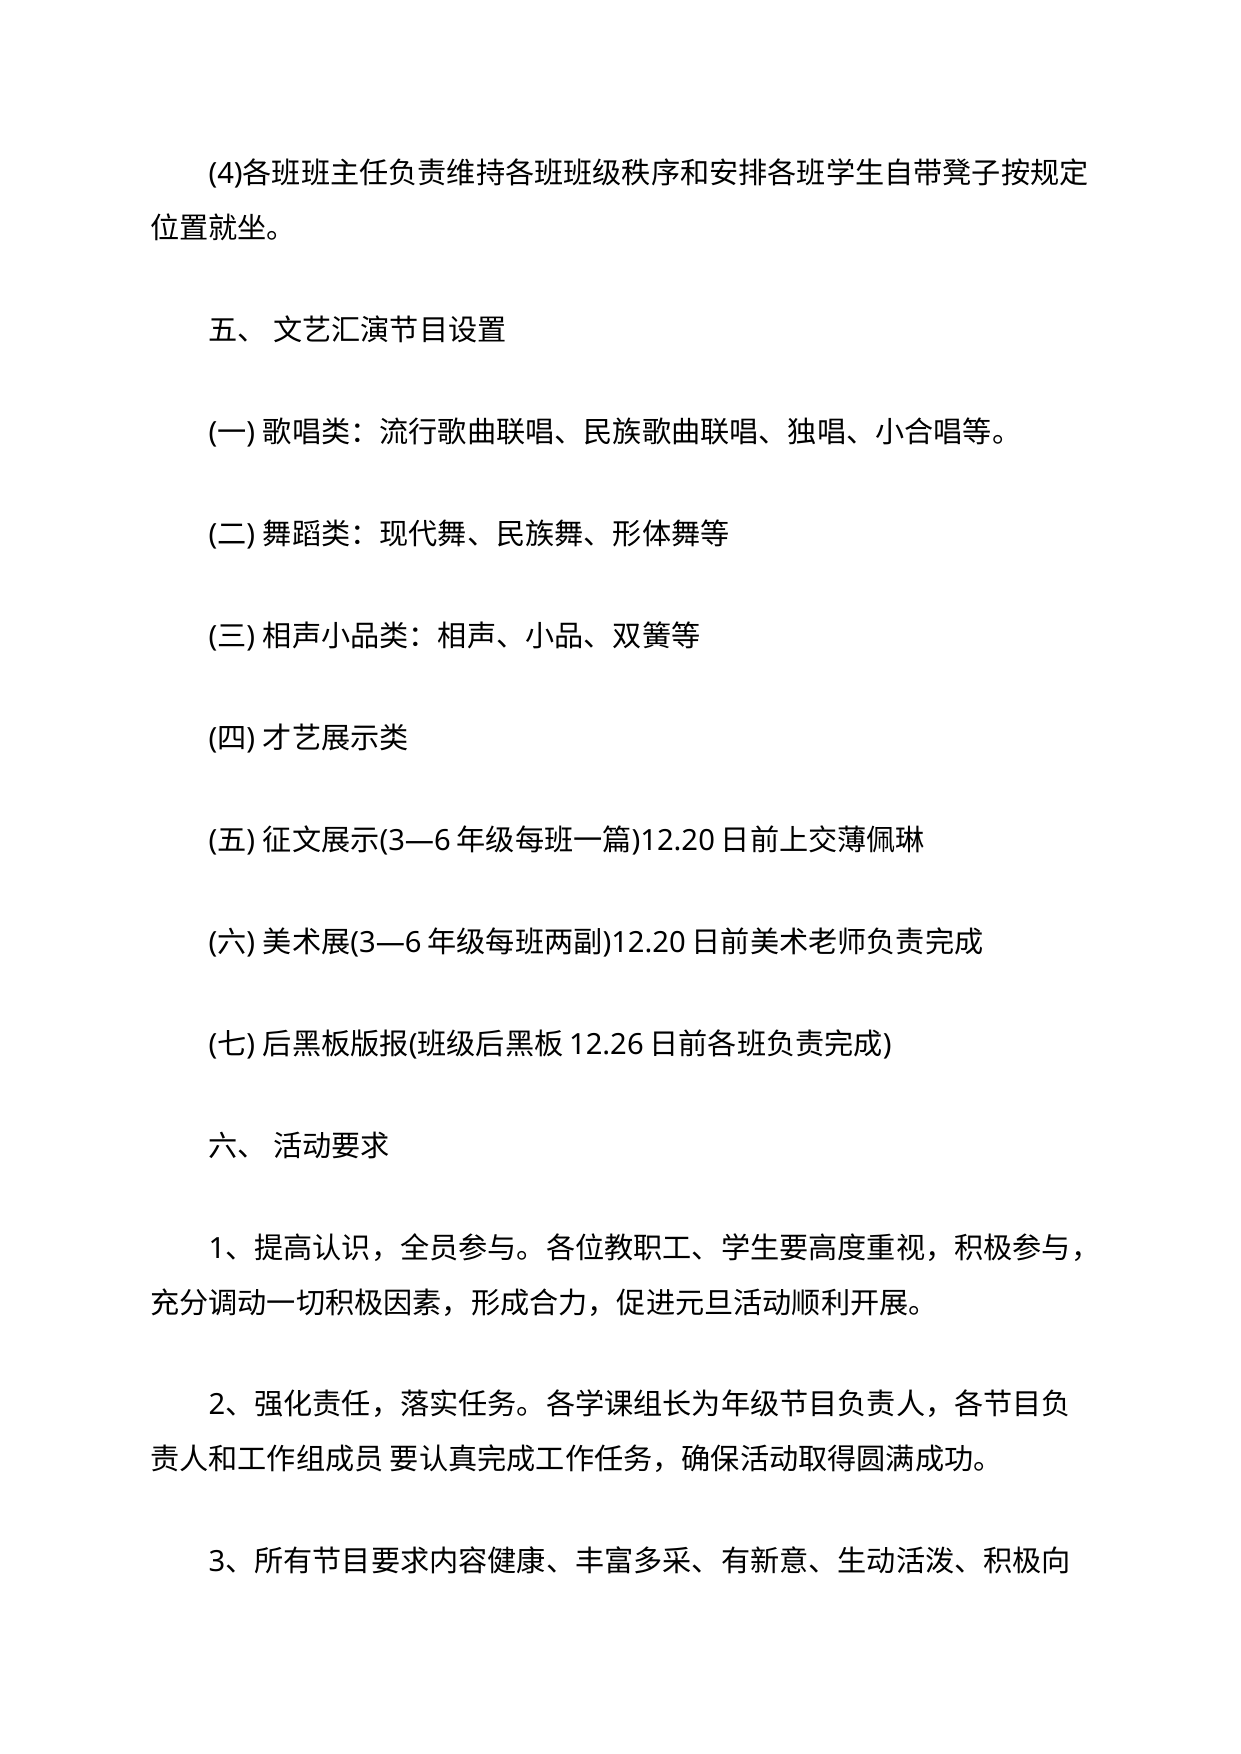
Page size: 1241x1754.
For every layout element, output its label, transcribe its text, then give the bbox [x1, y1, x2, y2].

text (七) 后黑板版报(班级后黑板12.26日前各班负责完成) [150, 1020, 1090, 1063]
text 五、 文艺汇演节目设置 [150, 307, 1090, 349]
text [150, 1538, 1090, 1580]
text (六) 美术展(3—6年级每班两副)12.20日前美术老师负责完成 [150, 918, 1090, 961]
text (4)各班班主任负责维持各班班级秩序和安排各班学生自带凳子按规定位置就坐。 [150, 150, 1090, 247]
text (五) 征文展示(3—6年级每班一篇)12.20日前上交薄佩琳 [150, 816, 1090, 859]
text (一) 歌唱类：流行歌曲联唱、民族歌曲联唱、独唱、小合唱等。 [150, 408, 1090, 451]
text 2、强化责任，落实任务。各学课组长为年级节目负责人，各节目负责人和工作组成员 要认真完成工作任务，确保活动取得圆满成功。 [150, 1381, 1090, 1478]
text (二) 舞蹈类：现代舞、民族舞、形体舞等 [150, 511, 1090, 553]
text (三) 相声小品类：相声、小品、双簧等 [150, 612, 1090, 655]
text 六、 活动要求 [150, 1122, 1090, 1165]
text (四) 才艺展示类 [150, 714, 1090, 757]
text 1、提高认识，全员参与。各位教职工、学生要高度重视，积极参与，充分调动一切积极因素，形成合力，促进元旦活动顺利开展。 [150, 1224, 1090, 1321]
